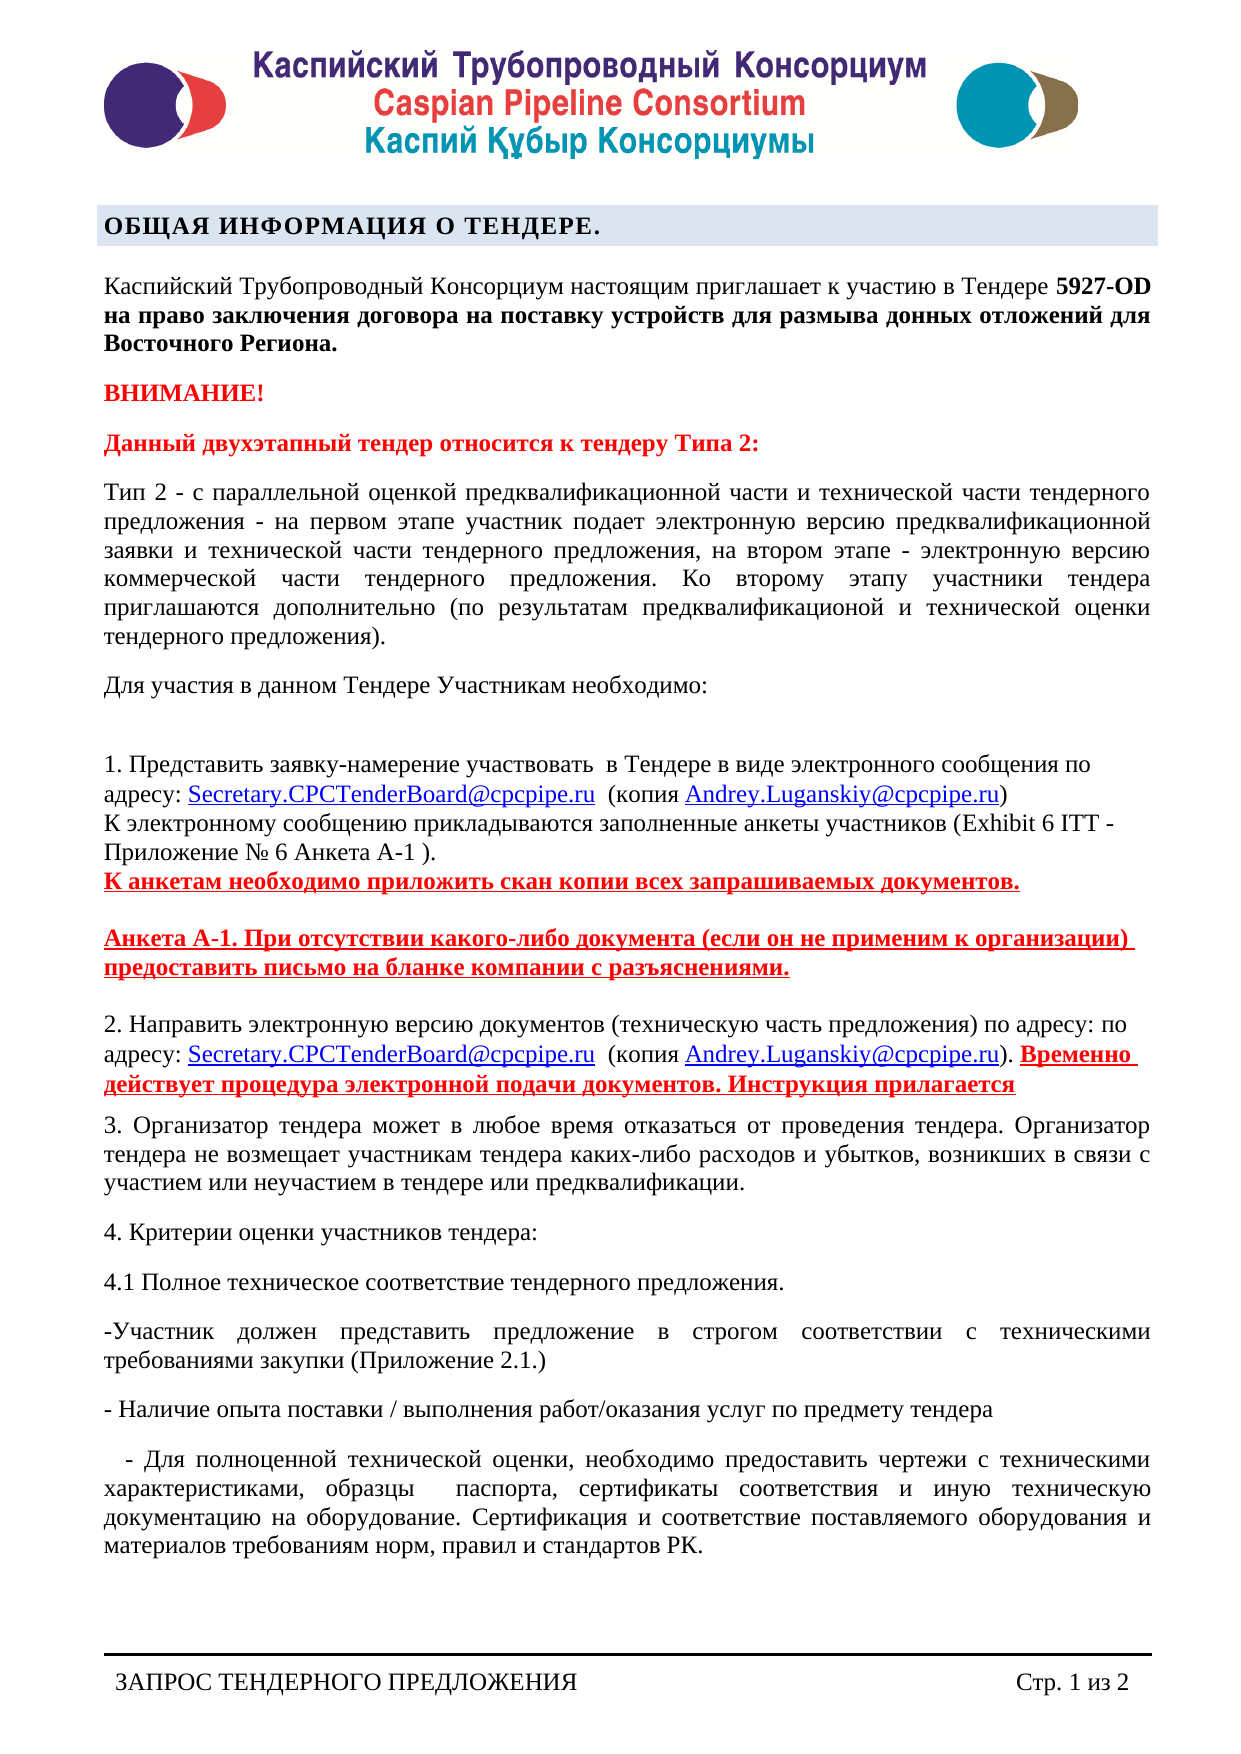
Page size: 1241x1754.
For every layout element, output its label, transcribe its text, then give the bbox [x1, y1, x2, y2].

text - Для полноценной технической оценки, необходимо предоставить чертежи с техническими характеристиками, образцы паспорта, сертификаты соответствия и иную техническую документацию на оборудование. Сертификация и соответствие поставляемого оборудования и материалов требованиям норм, правил и стандартов РК. [103, 1444, 1152, 1559]
text Каспийский Трубопроводный Консорциум настоящим приглашает к участию в Тендере 5927-OD на право заключения договора на поставку устройств для размыва донных отложений для Восточного Региона. [103, 271, 1152, 357]
text Тип 2 - c параллельной оценкой предквалификационной части и технической части тендерного предложения - на первом этапе участник подает электронную версию предквалификационной заявки и технической части тендерного предложения, на втором этапе - электронную версию коммерческой части тендерного предложения. Ко второму этапу участники тендера приглашаются дополнительно (по результатам предквалификационой и технической оценки тендерного предложения). [103, 477, 1152, 650]
text - Наличие опыта поставки / выполнения работ/оказания услуг по предмету тендера [103, 1394, 1152, 1423]
text 4.1 Полное техническое соответствие тендерного предложения. [103, 1267, 1152, 1295]
text 2. Направить электронную версию документов (техническую часть предложения) по адресу: по адресу: Secretary.CPCTenderBoard@cpcpipe.ru (копия Andrey.Luganskiy@cpcpipe.ru). Временно действует процедура электронной подачи документов. Инструкция прилагается [103, 1009, 1152, 1097]
text 3. Организатор тендера может в любое время отказаться от проведения тендера. Организатор тендера не возмещает участникам тендера каких-либо расходов и убытков, возникших в связи с участием или неучастием в тендере или предквалификации. [103, 1110, 1152, 1196]
text ВНИМАНИЕ! [103, 378, 1152, 407]
text -Участник должен представить предложение в строгом соответствии с техническими требованиями закупки (Приложение 2.1.) [103, 1316, 1152, 1374]
text К анкетам необходимо приложить скан копии всех запрашиваемых документов. [103, 866, 1152, 894]
text 4. Критерии оценки участников тендера: [103, 1217, 1152, 1246]
subtitle Общая информация о Тендере. [104, 211, 1152, 240]
text К электронному сообщению прикладываются заполненные анкеты участников (Exhibit 6 ITT - Приложение № 6 Анкета А-1 ). [103, 808, 1152, 866]
text Анкета А-1. При отсутствии какого-либо документа (если он не применим к организации) предоставить письмо на бланке компании с разъяснениями. [103, 923, 1152, 981]
text Для участия в данном Тендере Участникам необходимо: [103, 671, 1152, 699]
text Данный двухэтапный тендер относится к тендеру Типа 2: [103, 428, 1152, 456]
text 1. Представить заявку-намерение участвовать в Тендере в виде электронного сообщения по адресу: Secretary.CPCTenderBoard@cpcpipe.ru (копия Andrey.Luganskiy@cpcpipe.ru) [103, 749, 1152, 808]
